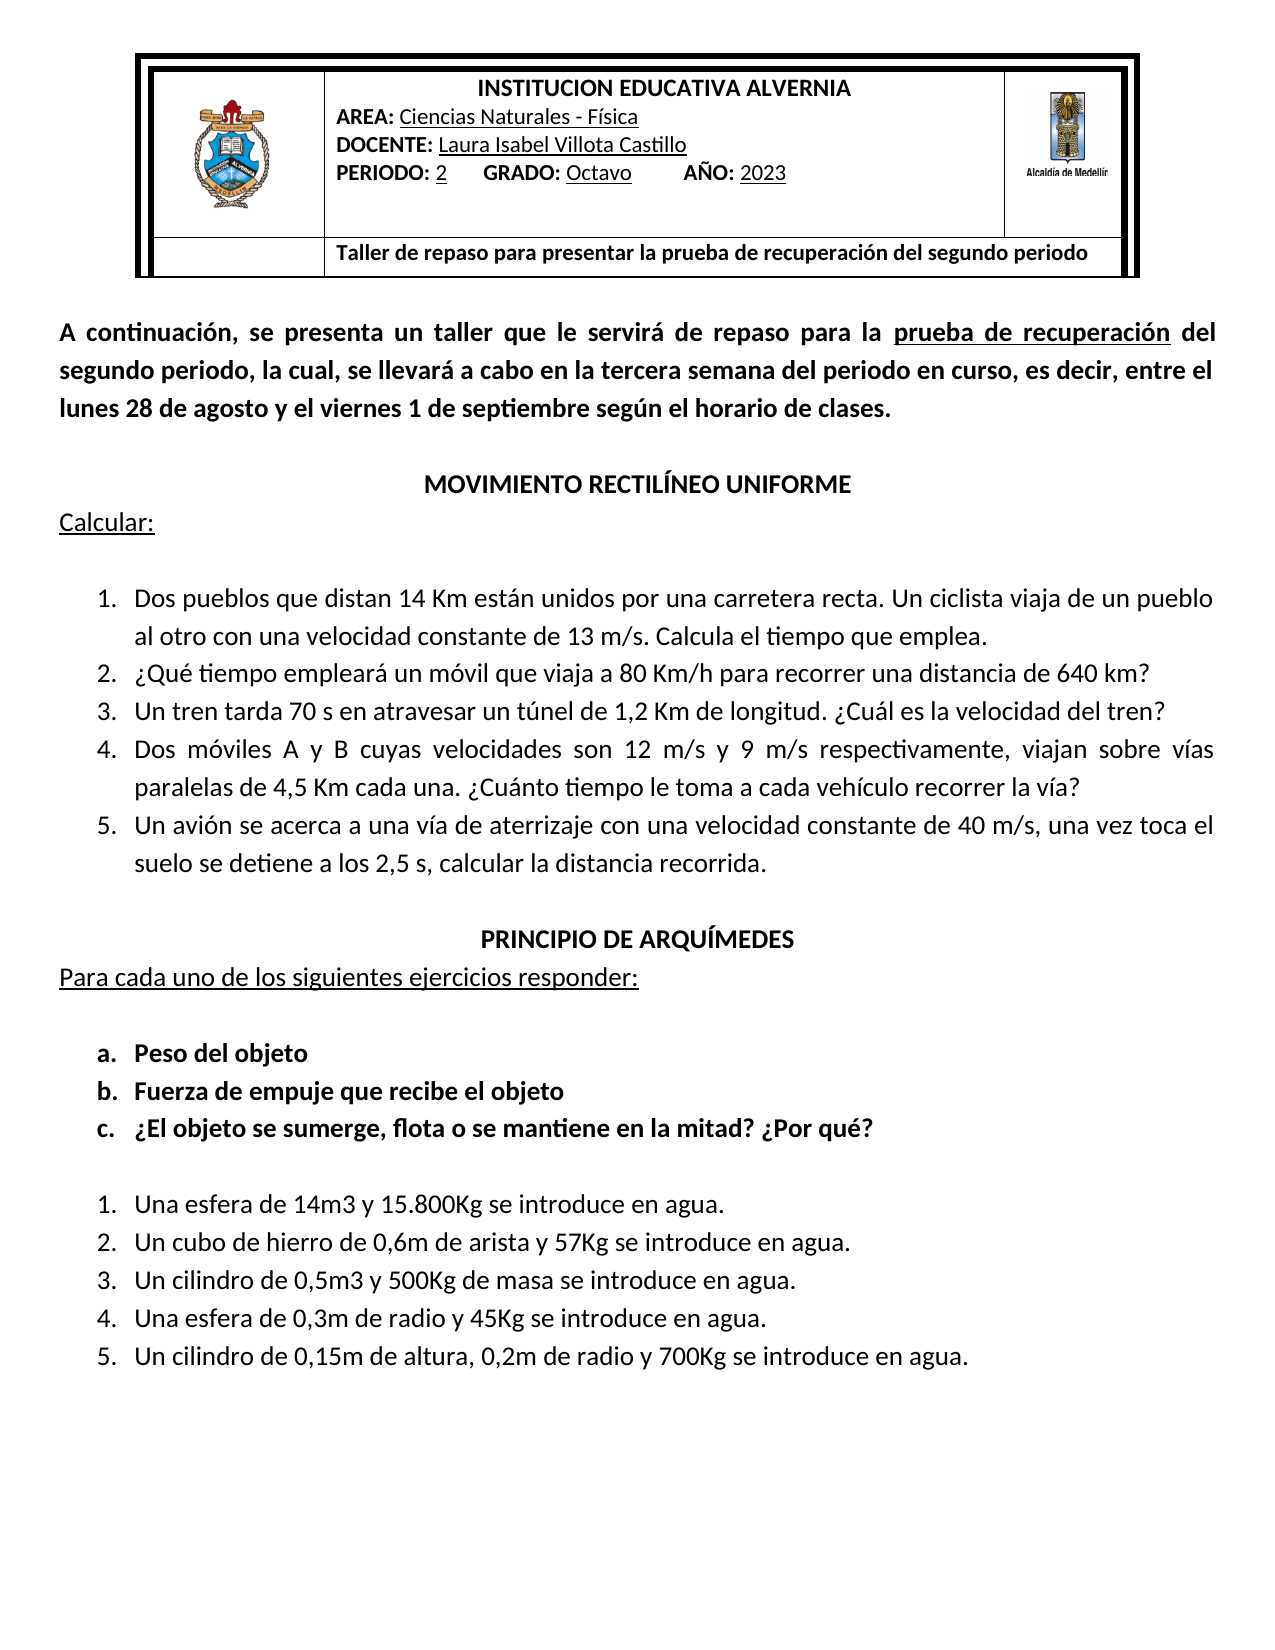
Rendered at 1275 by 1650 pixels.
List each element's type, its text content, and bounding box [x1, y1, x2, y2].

list Un cubo de hierro de 0,6m de arista y 57Kg se introduce en agua. [97, 1225, 1216, 1258]
list Un cilindro de 0,5m3 y 500Kg de masa se introduce en agua. [97, 1263, 1216, 1296]
list Fuerza de empuje que recibe el objeto [97, 1074, 1216, 1107]
table_header [1004, 59, 1131, 237]
text Para cada uno de los siguientes ejercicios responder: [59, 960, 1216, 993]
text Calcular: [59, 505, 1216, 538]
list Una esfera de 0,3m de radio y 45Kg se introduce en agua. [97, 1301, 1216, 1334]
list Dos móviles A y B cuyas velocidades son 12 m/s y 9 m/s respectivamente, viajan sobre vías paralelas de 4,5 Km cada una. ¿Cuánto tiempo le toma a cada vehículo recorrer la vía? [97, 732, 1216, 803]
list Dos pueblos que distan 14 Km están unidos por una carretera recta. Un ciclista viaja de un pueblo al otro con una velocidad constante de 13 m/s. Calcula el tiempo que emplea. [97, 581, 1216, 652]
table_cell [154, 238, 324, 276]
text A continuación, se presenta un taller que le servirá de repaso para la prueba de recuperación del segundo periodo, la cual, se llevará a cabo en la tercera semana del periodo en curso, es decir, entre el lunes 28 de agosto y el viernes 1 de septiembre según el horario de clases. [59, 315, 1216, 424]
list Un cilindro de 0,15m de altura, 0,2m de radio y 700Kg se introduce en agua. [97, 1339, 1216, 1372]
list Peso del objeto [97, 1036, 1216, 1069]
table_cell [144, 237, 148, 276]
table_cell Taller de repaso para presentar la prueba de recuperación del segundo periodo [325, 238, 1121, 276]
list ¿Qué tiempo empleará un móvil que viaja a 80 Km/h para recorrer una distancia de 640 km? [97, 657, 1216, 690]
list Una esfera de 14m3 y 15.800Kg se introduce en agua. [97, 1187, 1216, 1221]
table_header INSTITUCION EDUCATIVA ALVERNIA AREA: Ciencias Naturales - Física DOCENTE: Laura Isabel Villota Castillo PERIODO: 2 GRADO: Octavo AÑO: 2023 [325, 72, 1004, 237]
table_header [144, 59, 325, 237]
list Un avión se acerca a una vía de aterrizaje con una velocidad constante de 40 m/s, una vez toca el suelo se detiene a los 2,5 s, calcular la distancia recorrida. [97, 808, 1216, 879]
text MOVIMIENTO RECTILÍNEO UNIFORME [59, 467, 1216, 500]
text PRINCIPIO DE ARQUÍMEDES [59, 922, 1216, 955]
list Un tren tarda 70 s en atravesar un túnel de 1,2 Km de longitud. ¿Cuál es la velocidad del tren? [97, 694, 1216, 728]
picture [158, 96, 305, 209]
list ¿El objeto se sumerge, flota o se mantiene en la mitad? ¿Por qué? [97, 1112, 1216, 1145]
